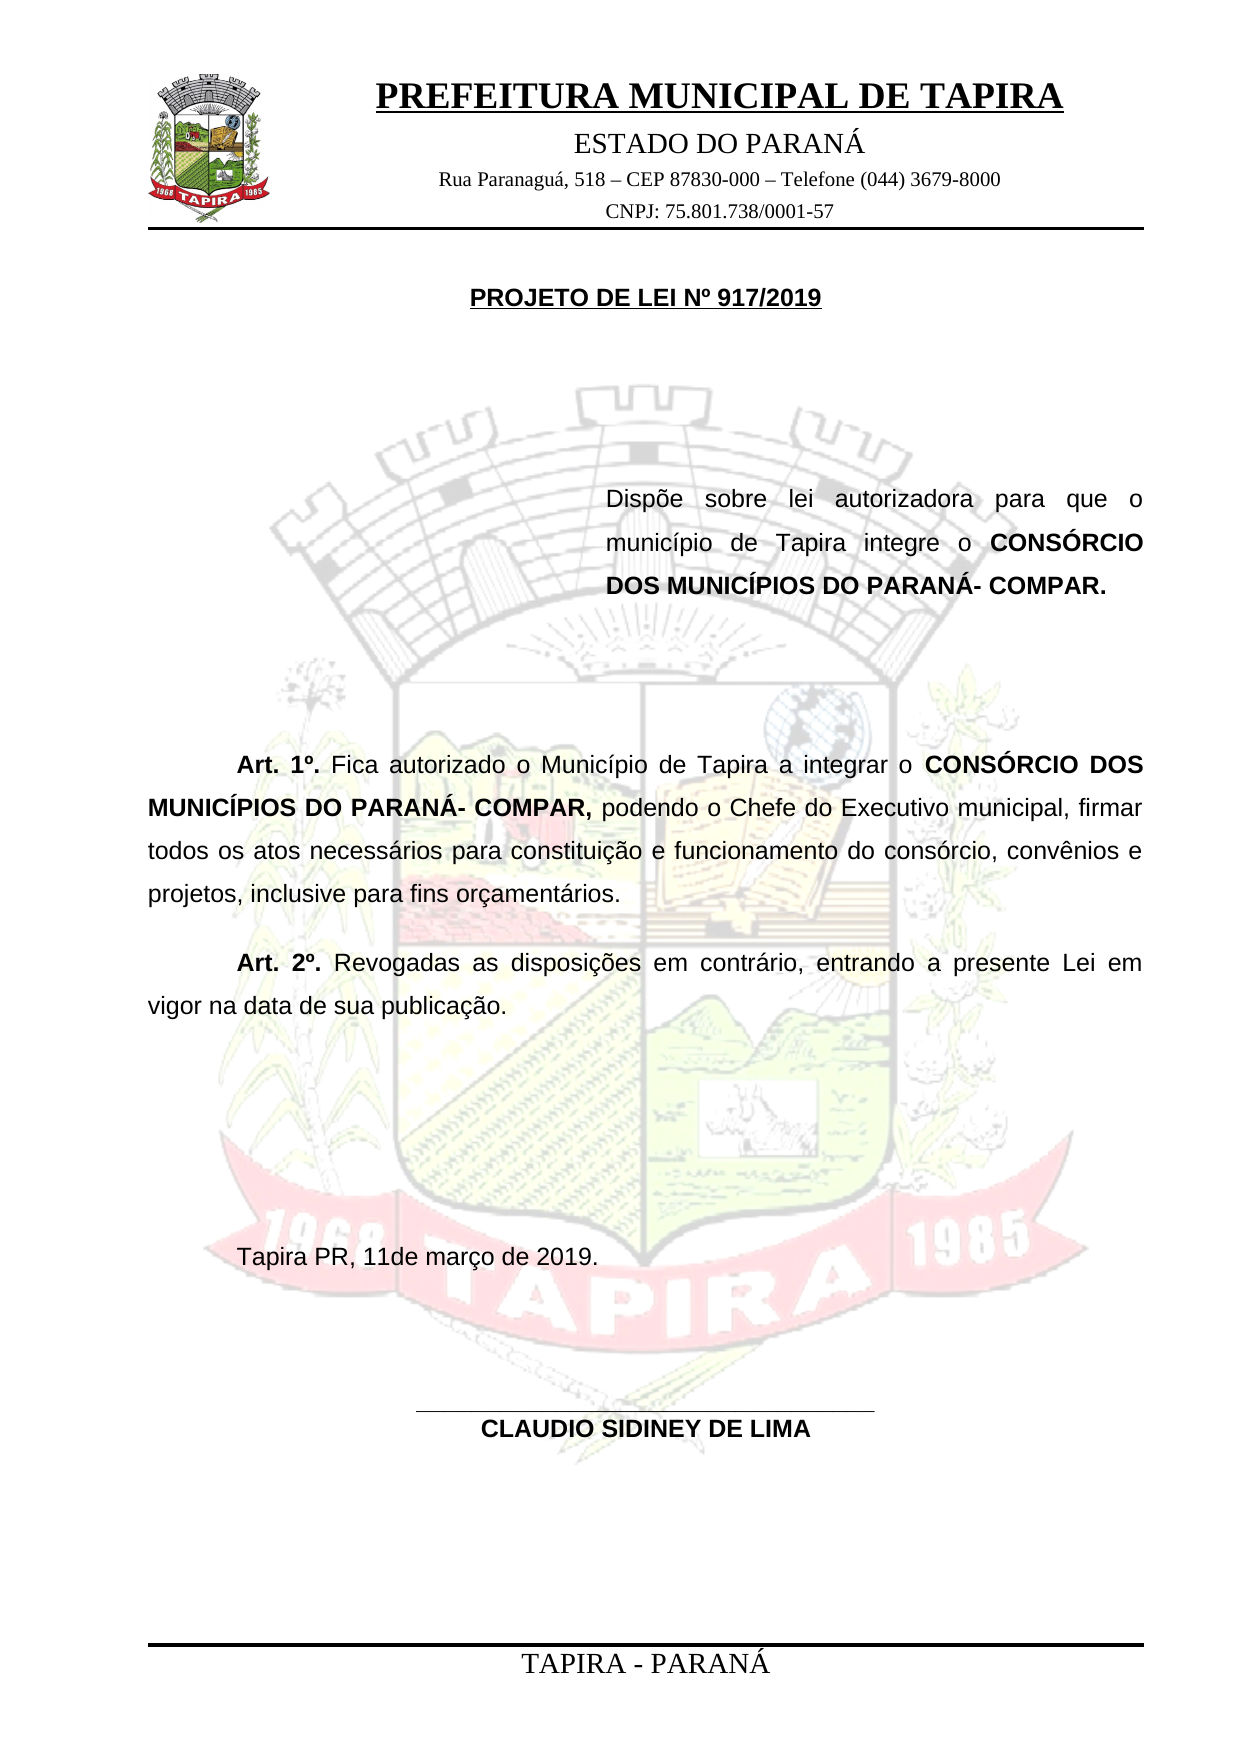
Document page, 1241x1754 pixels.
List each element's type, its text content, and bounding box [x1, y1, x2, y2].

text PROJETO DE LEI Nº 917/2019 [148, 283, 1144, 312]
text Tapira PR, 11de março de 2019. [148, 1242, 1144, 1271]
text _________________________________ [148, 1386, 1144, 1414]
text Dispõe sobre lei autorizadora para que o município de Tapira integre o CONSÓRCIO DOS MUNICÍPIOS DO PARANÁ- COMPAR. [606, 484, 1144, 599]
text Art. 1º. Fica autorizado o Município de Tapira a integrar o CONSÓRCIO DOS MUNICÍPIOS DO PARANÁ- COMPAR, podendo o Chefe do Executivo municipal, firmar todos os atos necessários para constituição e funcionamento do consórcio, convênios e projetos, inclusive para fins orçamentários. [148, 750, 1144, 908]
text CLAUDIO SIDINEY DE LIMA [148, 1414, 1144, 1443]
text Art. 2º. Revogadas as disposições em contrário, entrando a presente Lei em vigor na data de sua publicação. [148, 947, 1144, 1019]
picture [148, 74, 270, 223]
